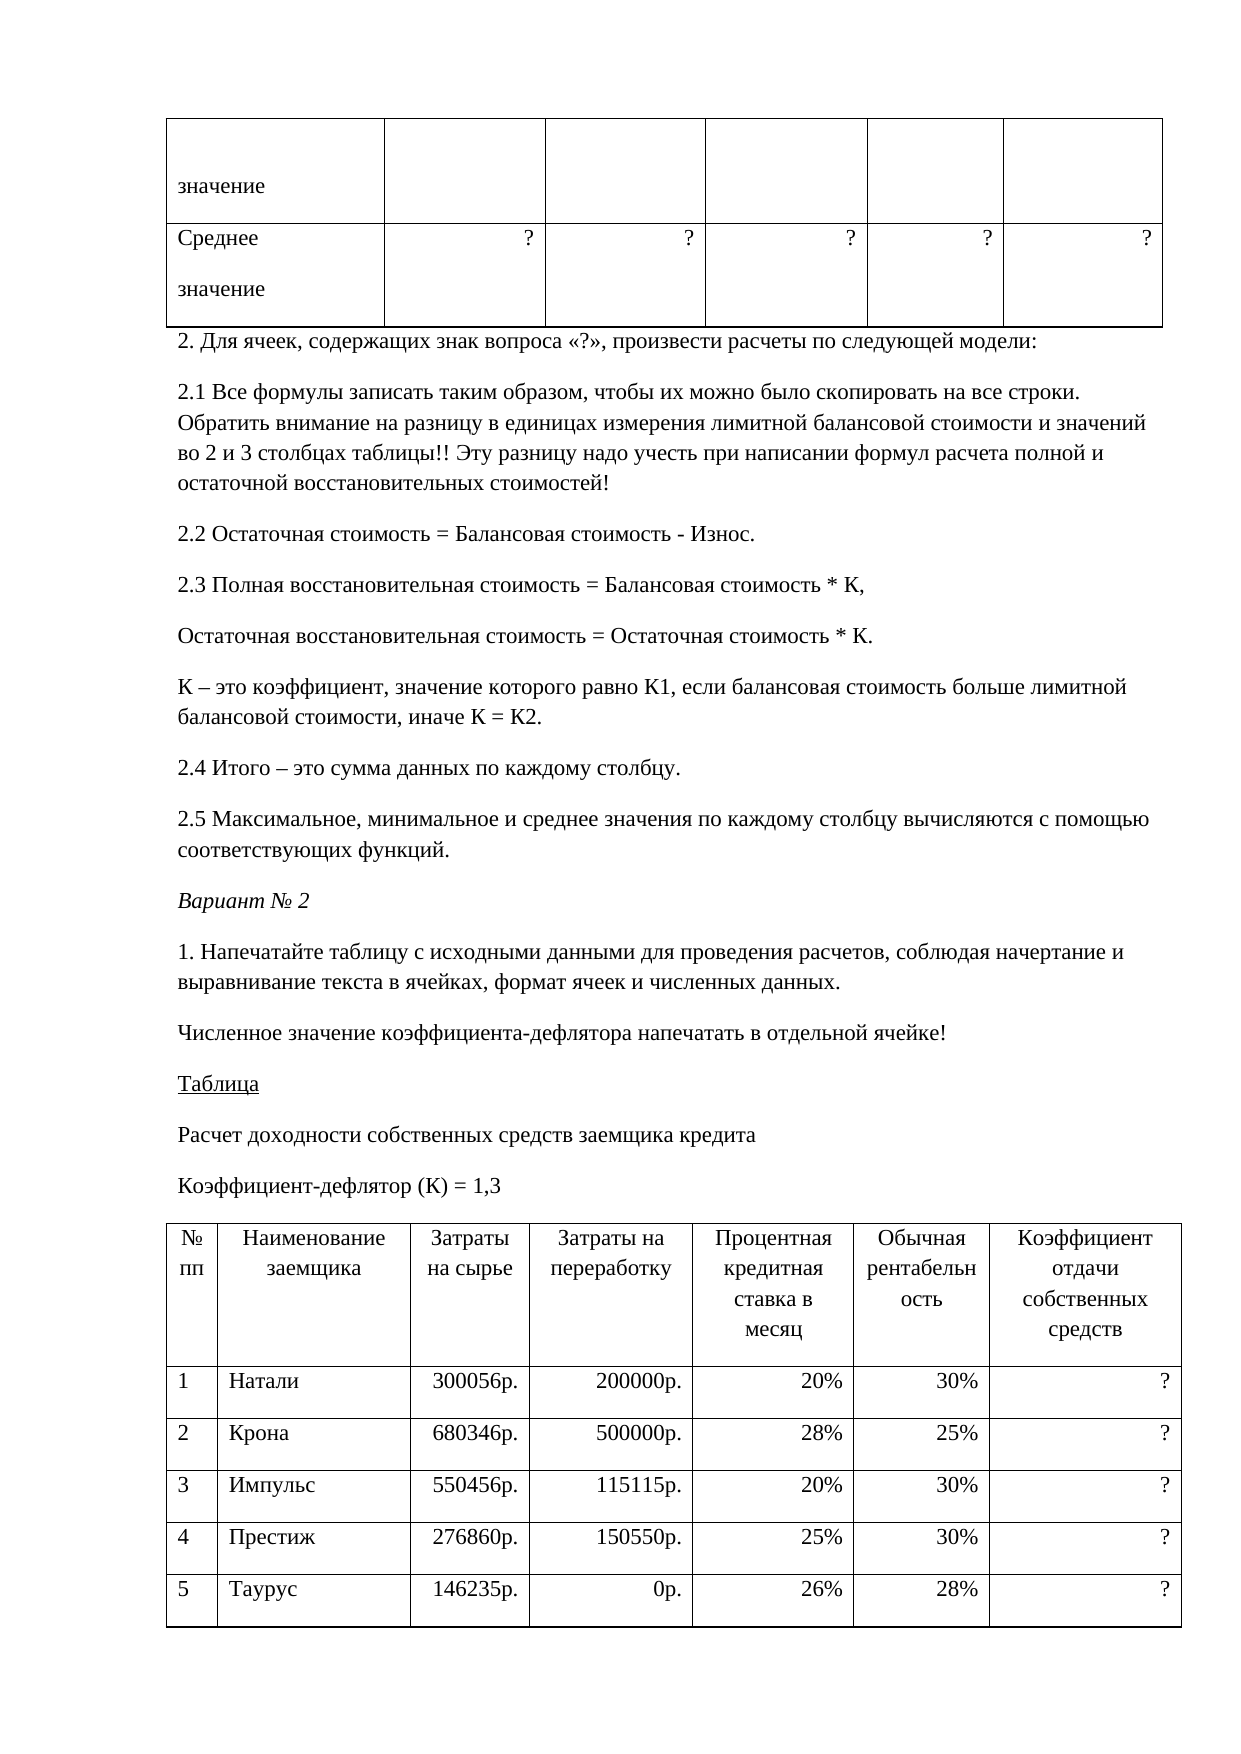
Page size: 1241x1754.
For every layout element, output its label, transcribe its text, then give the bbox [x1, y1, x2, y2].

table_cell 3 [167, 1471, 217, 1522]
table_cell Таурус [218, 1575, 410, 1626]
table_cell 30% [854, 1523, 989, 1574]
table_cell Импульс [218, 1471, 410, 1522]
table_cell 4 [167, 1523, 217, 1574]
table_cell ? [990, 1523, 1181, 1574]
table_cell 115115р. [530, 1471, 692, 1522]
table_cell ? [385, 224, 545, 326]
table_cell 146235р. [411, 1575, 529, 1626]
table_cell 1 [167, 1367, 217, 1418]
table_cell 200000р. [530, 1367, 692, 1418]
table_cell 150550р. [530, 1523, 692, 1574]
table_cell ? [868, 224, 1003, 326]
table_cell 20% [693, 1367, 853, 1418]
text 2.1 Все формулы записать таким образом, чтобы их можно было скопировать на все строки. Обратить внимание на разницу в единицах измерения лимитной балансовой стоимости и значений во 2 и 3 столбцах таблицы!! Эту разницу надо учесть при написании формул расчета полной и остаточной восстановительных стоимостей! [177, 378, 1152, 495]
table_cell ? [1004, 119, 1162, 223]
table_cell Натали [218, 1367, 410, 1418]
table_cell ? [990, 1419, 1181, 1470]
table_cell ? [385, 119, 545, 223]
table_cell 20% [693, 1471, 853, 1522]
table_header Коэффициент отдачи собственных средств [990, 1224, 1181, 1366]
text 2.3 Полная восстановительная стоимость = Балансовая стоимость * К, [177, 571, 1152, 597]
table_cell ? [990, 1367, 1181, 1418]
table_cell ? [546, 224, 705, 326]
text Расчет доходности собственных средств заемщика кредита [177, 1121, 1152, 1147]
text 1. Напечатайте таблицу с исходными данными для проведения расчетов, соблюдая начертание и выравнивание текста в ячейках, формат ячеек и численных данных. [177, 938, 1152, 994]
text Коэффициент-дефлятор (К) = 1,3 [177, 1172, 1152, 1198]
text Таблица [177, 1070, 1152, 1096]
table_cell 25% [854, 1419, 989, 1470]
table_cell ? [546, 119, 705, 223]
table_cell 25% [693, 1523, 853, 1574]
table_cell 2 [167, 1419, 217, 1470]
table_cell 28% [693, 1419, 853, 1470]
table_cell ? [868, 119, 1003, 223]
table_header № пп [167, 1224, 217, 1366]
table_cell ? [1004, 224, 1162, 326]
table_cell 30% [854, 1367, 989, 1418]
table_cell Крона [218, 1419, 410, 1470]
table_cell ? [990, 1575, 1181, 1626]
table_cell 500000р. [530, 1419, 692, 1470]
table_cell ? [706, 119, 867, 223]
table_cell 0р. [530, 1575, 692, 1626]
table_cell 26% [693, 1575, 853, 1626]
text 2.2 Остаточная стоимость = Балансовая стоимость - Износ. [177, 520, 1152, 546]
table_cell Престиж [218, 1523, 410, 1574]
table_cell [167, 119, 384, 223]
table_cell Среднее значение [167, 224, 384, 326]
table_cell 276860р. [411, 1523, 529, 1574]
table_cell ? [706, 224, 867, 326]
text 2.4 Итого – это сумма данных по каждому столбцу. [177, 754, 1152, 781]
text 2.5 Максимальное, минимальное и среднее значения по каждому столбцу вычисляются с помощью соответствующих функций. [177, 806, 1152, 862]
table_cell 5 [167, 1575, 217, 1626]
table_header Процентная кредитная ставка в месяц [693, 1224, 853, 1366]
table_cell 300056р. [411, 1367, 529, 1418]
table_cell ? [990, 1471, 1181, 1522]
table_header Наименование заемщика [218, 1224, 410, 1366]
table_header Обычная рентабельность [854, 1224, 989, 1366]
table_cell 680346р. [411, 1419, 529, 1470]
text Остаточная восстановительная стоимость = Остаточная стоимость * К. [177, 622, 1152, 648]
table_cell 550456р. [411, 1471, 529, 1522]
text Численное значение коэффициента-дефлятора напечатать в отдельной ячейке! [177, 1019, 1152, 1045]
text Вариант № 2 [177, 887, 1152, 913]
text К – это коэффициент, значение которого равно К1, если балансовая стоимость больше лимитной балансовой стоимости, иначе К = К2. [177, 673, 1152, 730]
text 2. Для ячеек, содержащих знак вопроса «?», произвести расчеты по следующей модели: [177, 328, 1152, 354]
table_header Затраты на переработку [530, 1224, 692, 1366]
table_cell 28% [854, 1575, 989, 1626]
table_header Затраты на сырье [411, 1224, 529, 1366]
table_cell 30% [854, 1471, 989, 1522]
